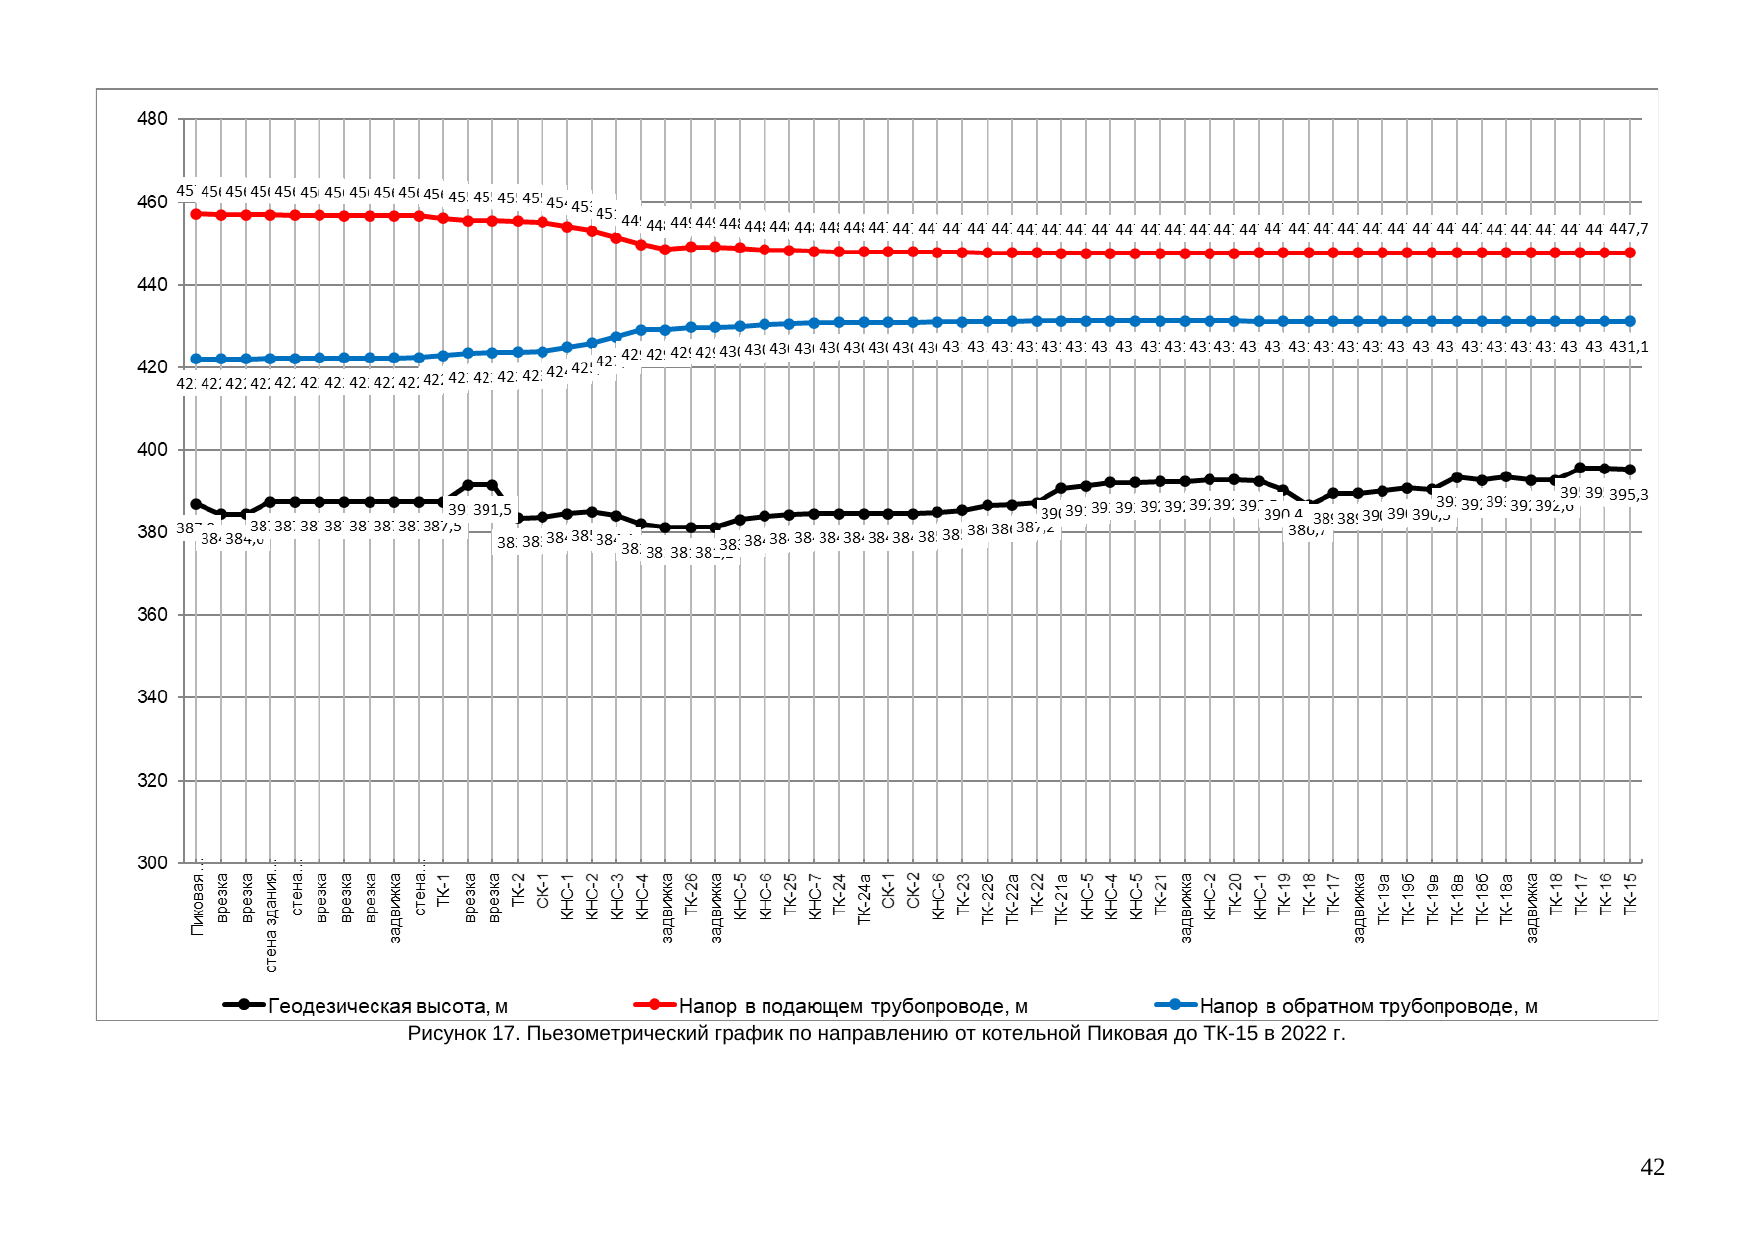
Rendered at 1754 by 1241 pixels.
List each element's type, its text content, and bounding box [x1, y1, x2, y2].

text Рисунок 17. Пьезометрический график по направлению от котельной Пиковая до ТК-15 в 2022 г. [89, 1021, 1665, 1045]
picture [95, 88, 1659, 1021]
